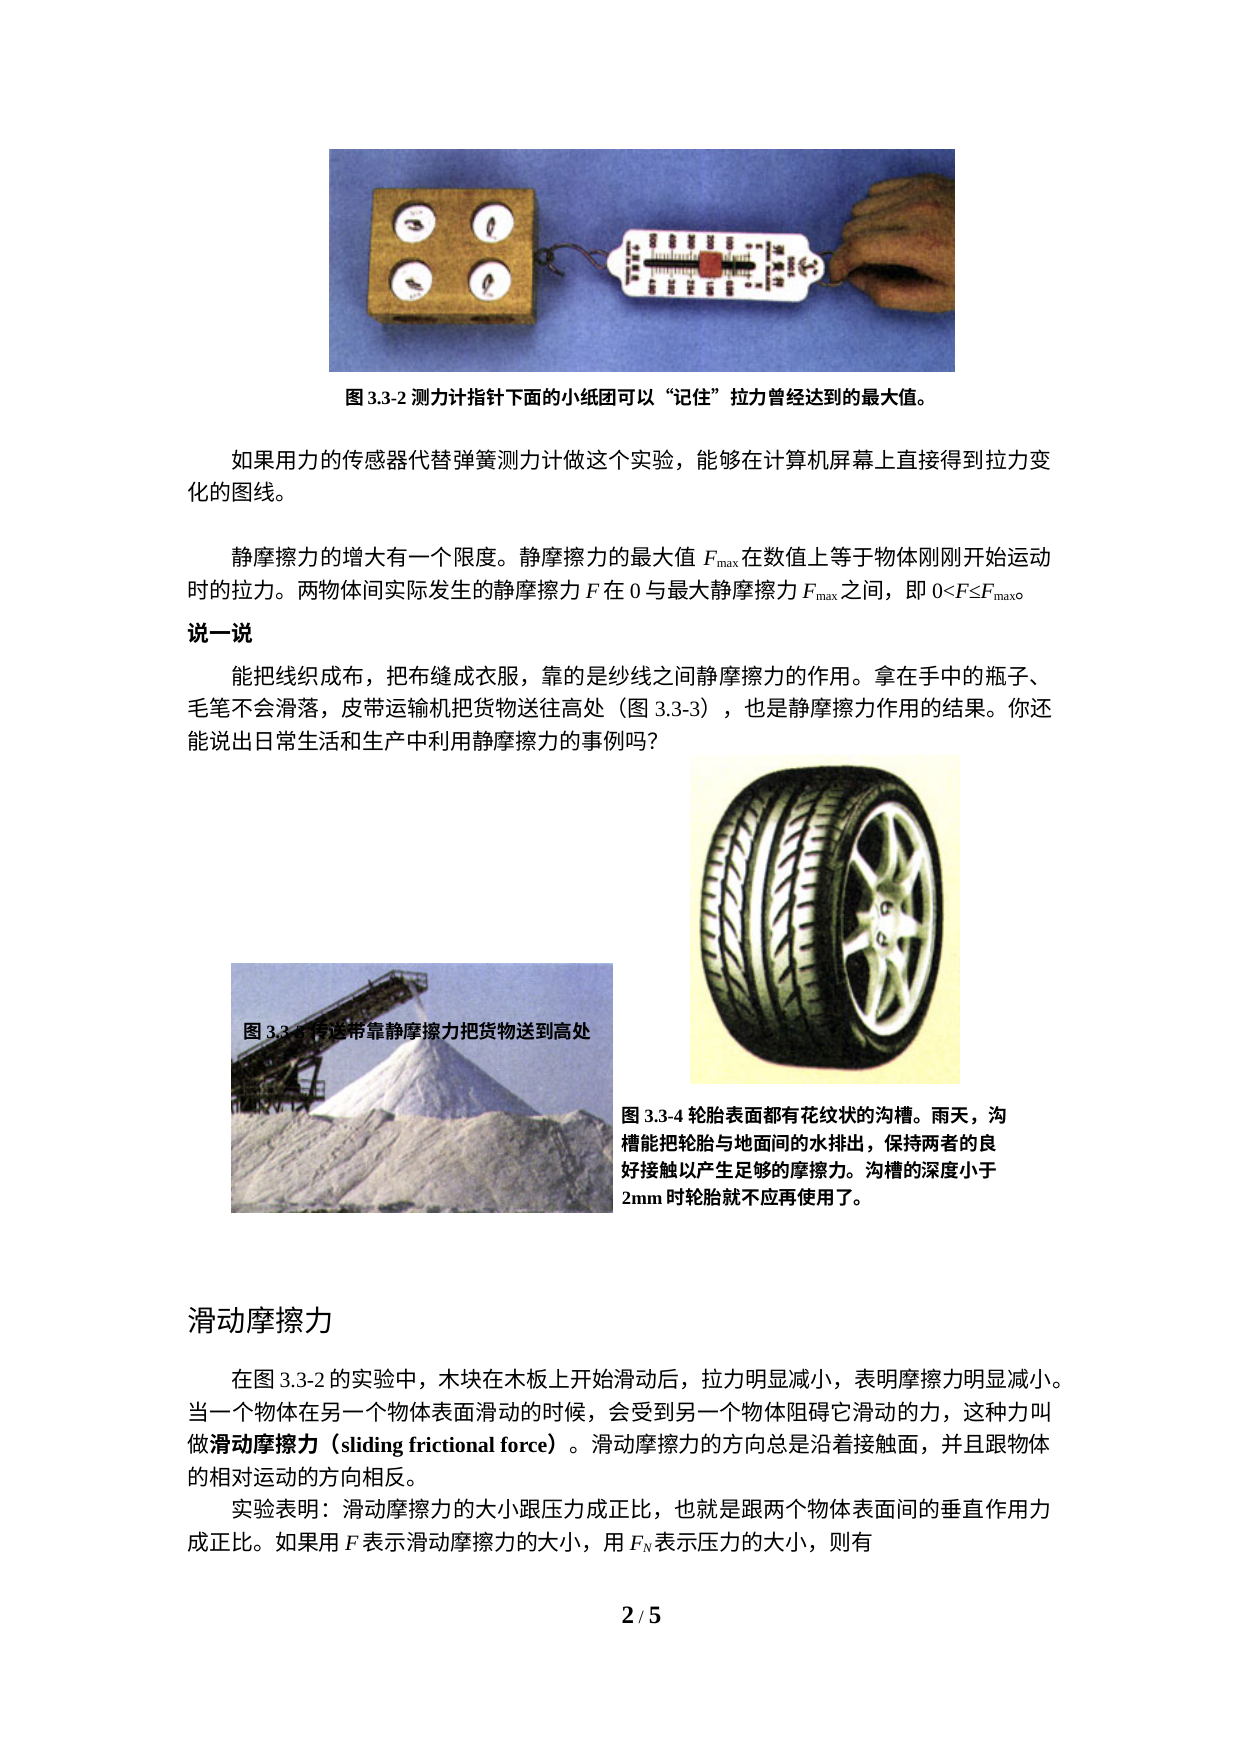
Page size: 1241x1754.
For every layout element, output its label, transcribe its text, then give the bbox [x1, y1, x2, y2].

text 在图3.3-2的实验中，木块在木板上开始滑动后，拉力明显减小，表明摩擦力明显减小。当一个物体在另一个物体表面滑动的时候，会受到另一个物体阻碍它滑动的力，这种力叫做滑动摩擦力（sliding frictional force）。滑动摩擦力的方向总是沿着接触面，并且跟物体的相对运动的方向相反。 [187, 1362, 1053, 1492]
picture [231, 963, 613, 1213]
picture [329, 149, 955, 372]
text 静摩擦力的增大有一个限度。静摩擦力的最大值Fmax在数值上等于物体刚刚开始运动时的拉力。两物体间实际发生的静摩擦力F在0与最大静摩擦力Fmax之间，即0<F≤Fmax。 [187, 540, 1053, 605]
text 能把线织成布，把布缝成衣服，靠的是纱线之间静摩擦力的作用。拿在手中的瓶子、毛笔不会滑落，皮带运输机把货物送往高处（图3.3-3），也是静摩擦力作用的结果。你还能说出日常生活和生产中利用静摩擦力的事例吗？ [187, 658, 1053, 756]
subtitle 说一说 [187, 615, 1053, 648]
text 如果用力的传感器代替弹簧测力计做这个实验，能够在计算机屏幕上直接得到拉力变化的图线。 [187, 442, 1053, 507]
text 实验表明：滑动摩擦力的大小跟压力成正比，也就是跟两个物体表面间的垂直作用力成正比。如果用F表示滑动摩擦力的大小，用FN表示压力的大小，则有 [187, 1492, 1053, 1557]
picture [690, 755, 960, 1084]
subtitle 滑动摩擦力 [187, 1286, 1053, 1351]
